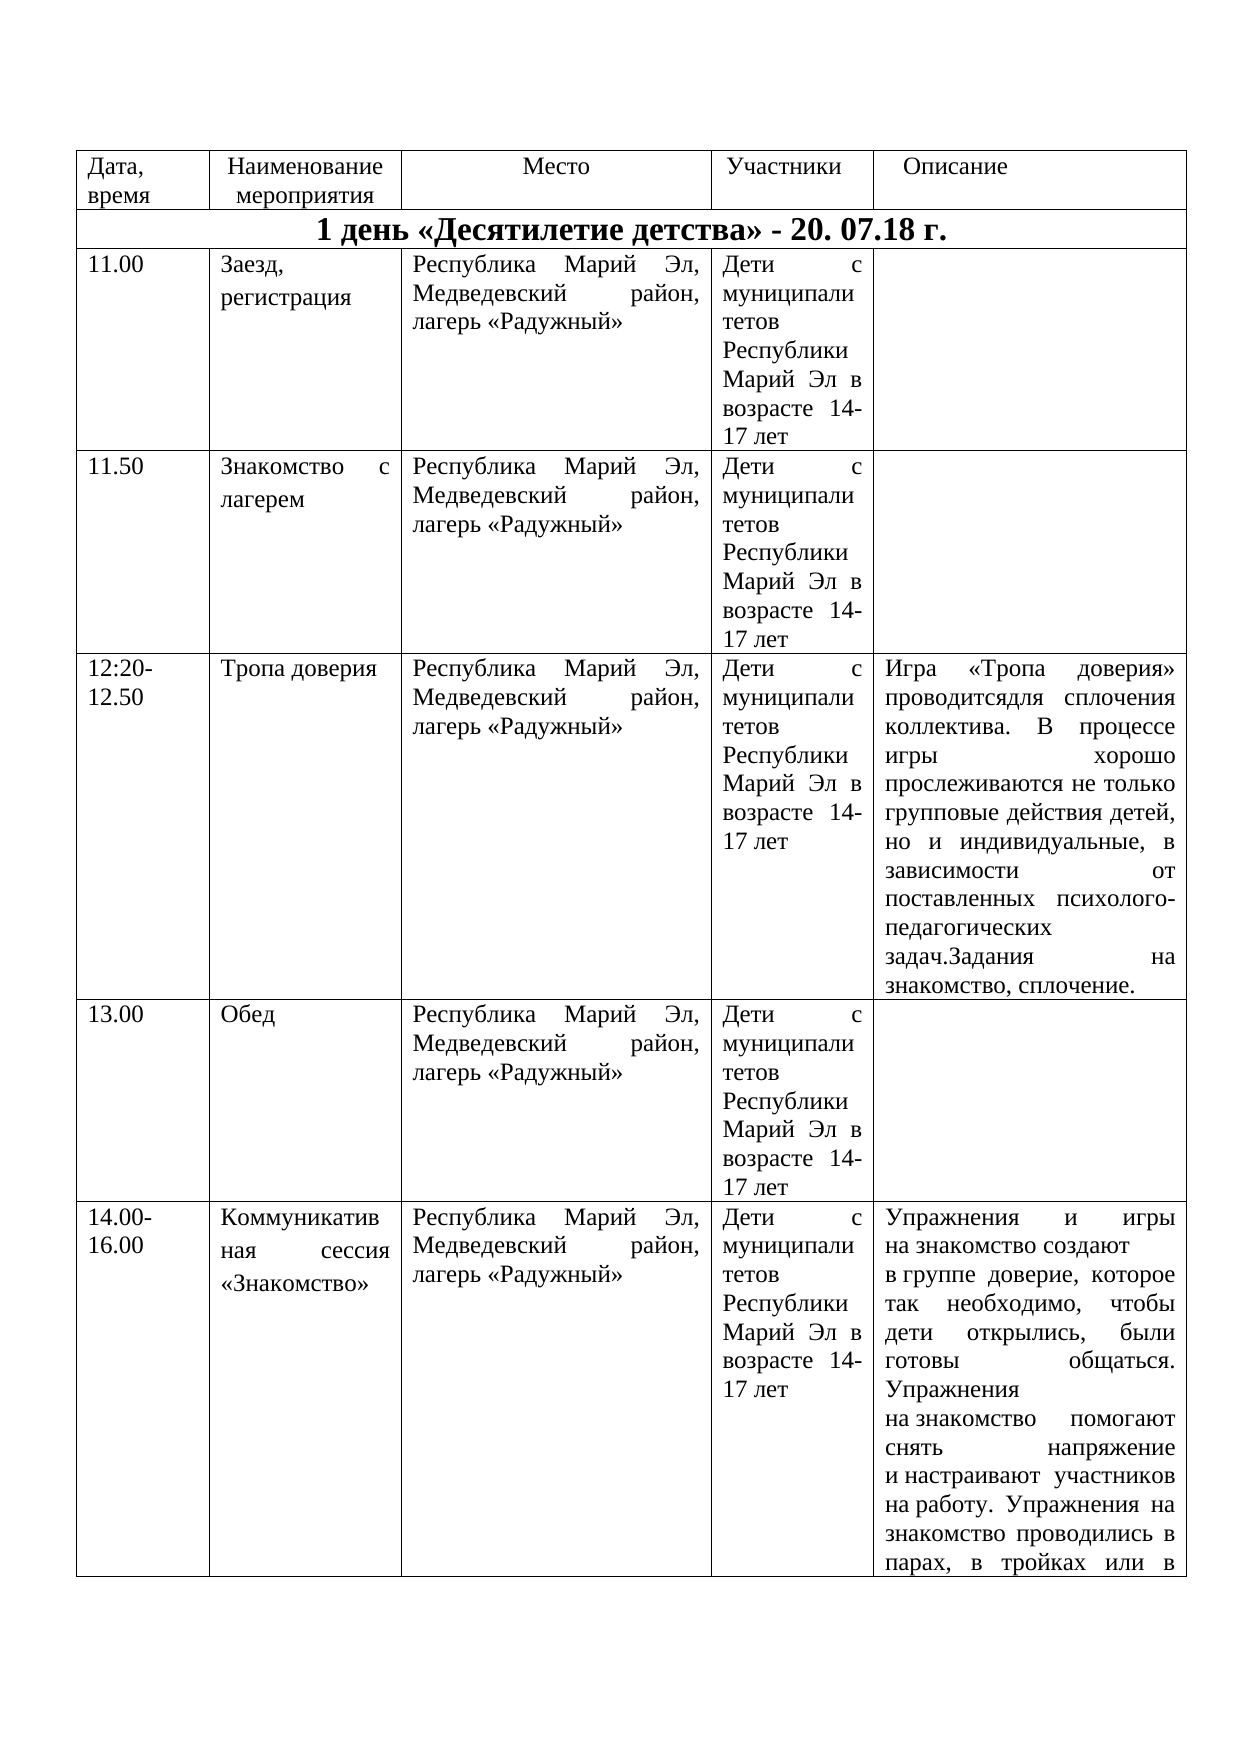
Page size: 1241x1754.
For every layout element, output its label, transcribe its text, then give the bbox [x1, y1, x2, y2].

table_cell 14.00-16.00 [77, 1202, 209, 1576]
table_cell Дети с муниципалитетов Республики Марий Эл в возрасте 14-17 лет [712, 249, 873, 450]
table_cell Заезд, регистрация [210, 249, 401, 450]
table_cell Дети с муниципалитетов Республики Марий Эл в возрасте 14-17 лет [712, 1000, 873, 1201]
table_cell Игра «Тропа доверия» проводитсядля сплочения коллектива. В процессе игры хорошо прослеживаются не только групповые действия детей, но и индивидуальные, в зависимости от поставленных психолого-педагогических задач.Задания на знакомство, сплочение. [874, 654, 1186, 998]
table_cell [712, 1202, 873, 1576]
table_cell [210, 1202, 401, 1576]
table_cell Описание [874, 151, 1186, 208]
table_cell Республика Марий Эл, Медведевский район, лагерь «Радужный» [402, 249, 711, 450]
table_cell Дети с муниципалитетов Республики Марий Эл в возрасте 14-17 лет [712, 654, 873, 998]
table_cell 13.00 [77, 1000, 209, 1201]
table_cell 11.00 [77, 249, 209, 450]
table_cell Республика Марий Эл, Медведевский район, лагерь «Радужный» [402, 654, 711, 998]
table_cell 12:20-12.50 [77, 654, 209, 998]
table_cell 1 день «Десятилетие детства» - 20. 07.18 г. [77, 210, 1186, 248]
table_cell Наименование мероприятия [210, 151, 401, 208]
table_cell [402, 1202, 711, 1576]
table_cell [874, 1000, 1186, 1201]
table_cell Дети с муниципалитетов Республики Марий Эл в возрасте 14-17 лет [712, 451, 873, 652]
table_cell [874, 1202, 1186, 1576]
table_cell Знакомство с лагерем [210, 451, 401, 652]
table_cell Тропа доверия [210, 654, 401, 998]
table_cell Место [402, 151, 711, 208]
table_cell Участники [712, 151, 873, 208]
table_cell Обед [210, 1000, 401, 1201]
table_cell Республика Марий Эл, Медведевский район, лагерь «Радужный» [402, 451, 711, 652]
table_cell Дата, время [77, 151, 209, 208]
table_cell [874, 249, 1186, 450]
table_cell Республика Марий Эл, Медведевский район, лагерь «Радужный» [402, 1000, 711, 1201]
table_cell 11.50 [77, 451, 209, 652]
table_cell [874, 451, 1186, 652]
